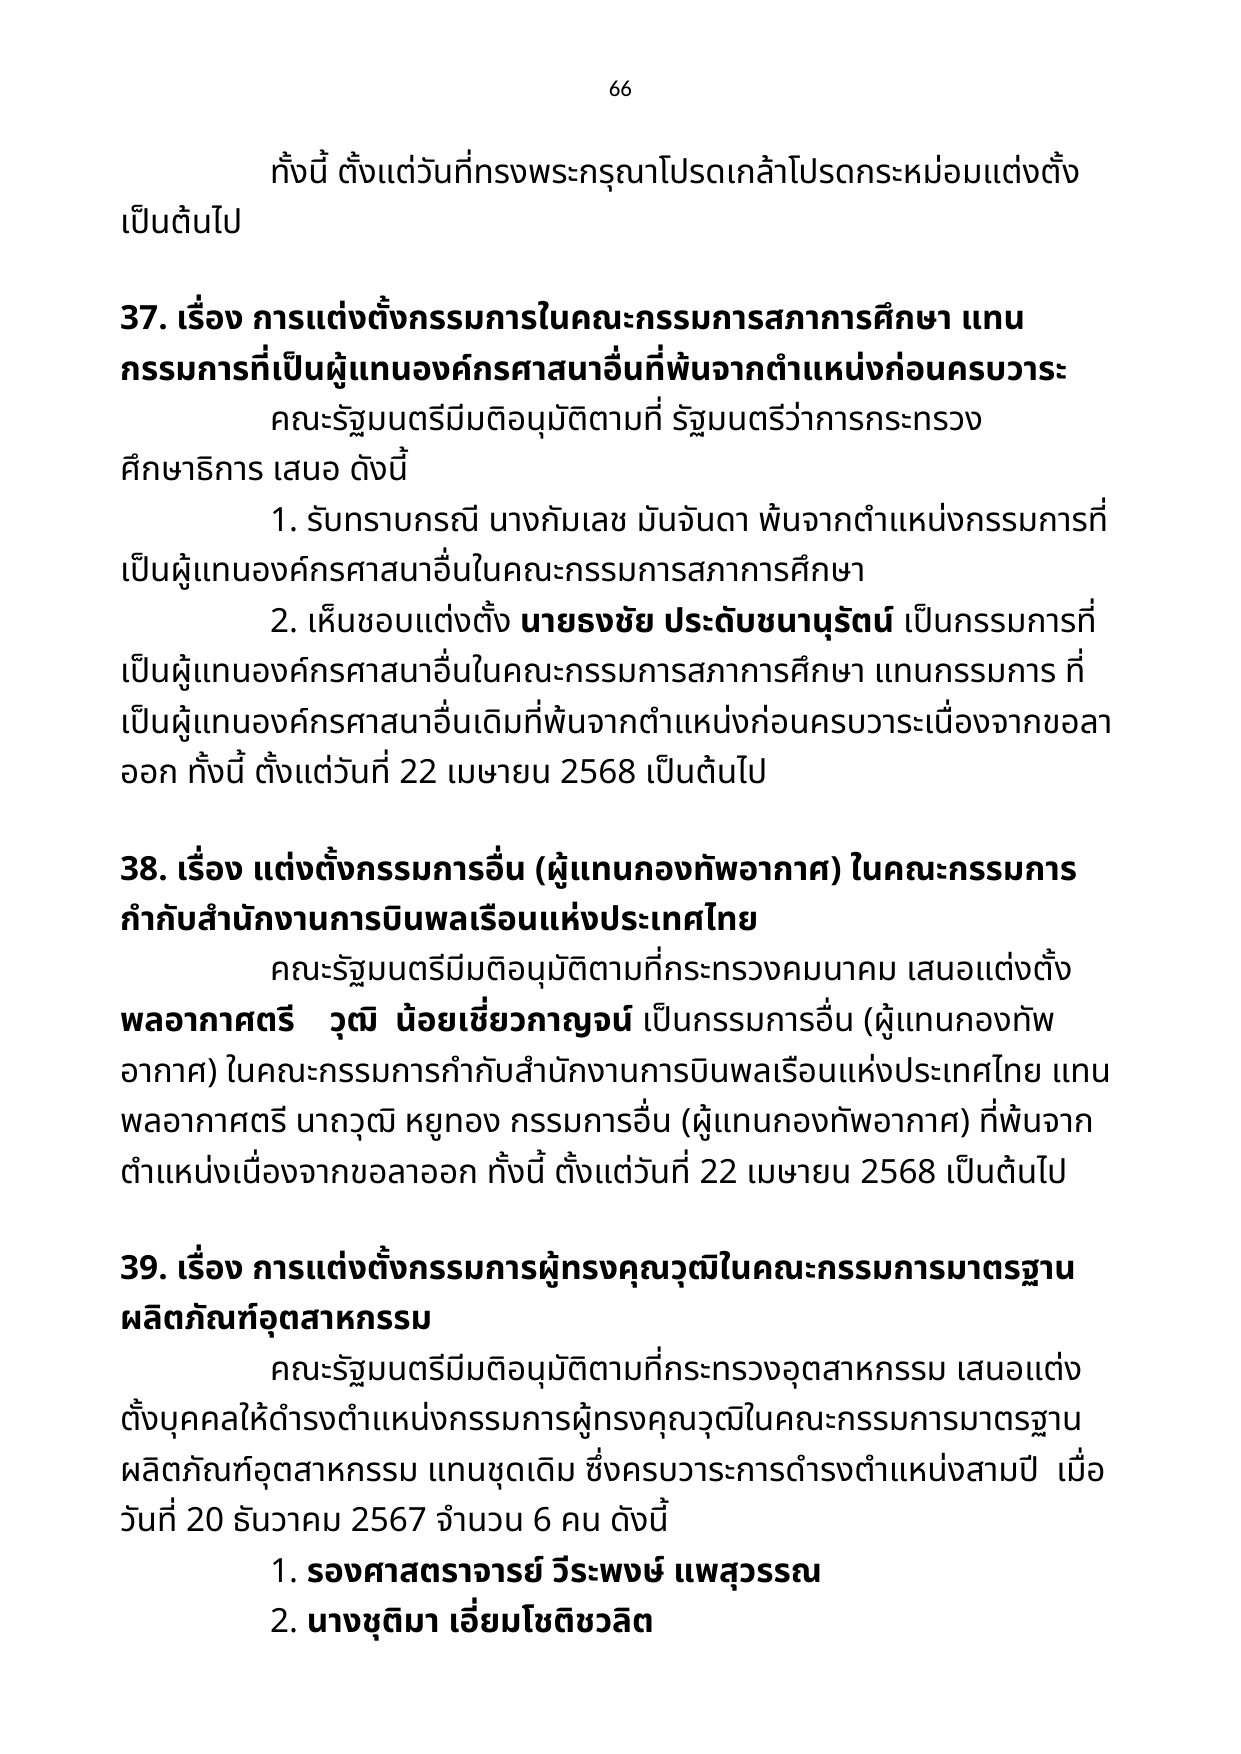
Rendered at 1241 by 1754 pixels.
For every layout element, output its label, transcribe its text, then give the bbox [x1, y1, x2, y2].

text คณะรัฐมนตรีมีมติอนุมัติตามที่กระทรวงคมนาคม เสนอแต่งตั้ง พลอากาศตรี วุฒิ น้อยเชี่ยวกาญจน์ เป็นกรรมการอื่น (ผู้แทนกองทัพอากาศ) ในคณะกรรมการกำกับสำนักงานการบินพลเรือนแห่งประเทศไทย แทน พลอากาศตรี นาถวุฒิ หยูทอง กรรมการอื่น (ผู้แทนกองทัพอากาศ) ที่พ้นจากตำแหน่งเนื่องจากขอลาออก ทั้งนี้ ตั้งแต่วันที่ 22 เมษายน 2568 เป็นต้นไป [120, 945, 1120, 1198]
text คณะรัฐมนตรีมีมติอนุมัติตามที่ รัฐมนตรีว่าการกระทรวงศึกษาธิการ เสนอ ดังนี้ [120, 395, 1120, 496]
text 37. เรื่อง การแต่งตั้งกรรมการในคณะกรรมการสภาการศึกษา แทนกรรมการที่เป็นผู้แทนองค์กรศาสนาอื่นที่พ้นจากตำแหน่งก่อนครบวาระ [120, 294, 1120, 395]
text ทั้งนี้ ตั้งแต่วันที่ทรงพระกรุณาโปรดเกล้าโปรดกระหม่อมแต่งตั้ง เป็นต้นไป [120, 148, 1120, 248]
text 38. เรื่อง แต่งตั้งกรรมการอื่น (ผู้แทนกองทัพอากาศ) ในคณะกรรมการกำกับสำนักงานการบินพลเรือนแห่งประเทศไทย [120, 844, 1120, 945]
text คณะรัฐมนตรีมีมติอนุมัติตามที่กระทรวงอุตสาหกรรม เสนอแต่งตั้งบุคคลให้ดำรงตำแหน่งกรรมการผู้ทรงคุณวุฒิในคณะกรรมการมาตรฐานผลิตภัณฑ์อุตสาหกรรม แทนชุดเดิม ซึ่งครบวาระการดำรงตำแหน่งสามปี เมื่อวันที่ 20 ธันวาคม 2567 จำนวน 6 คน ดังนี้ [120, 1345, 1120, 1547]
text 2. เห็นชอบแต่งตั้ง นายธงชัย ประดับชนานุรัตน์ เป็นกรรมการที่เป็นผู้แทนองค์กรศาสนาอื่นในคณะกรรมการสภาการศึกษา แทนกรรมการ ที่เป็นผู้แทนองค์กรศาสนาอื่นเดิมที่พ้นจากตำแหน่งก่อนครบวาระเนื่องจากขอลาออก ทั้งนี้ ตั้งแต่วันที่ 22 เมษายน 2568 เป็นต้นไป [120, 597, 1120, 799]
text 39. เรื่อง การแต่งตั้งกรรมการผู้ทรงคุณวุฒิในคณะกรรมการมาตรฐานผลิตภัณฑ์อุตสาหกรรม [120, 1244, 1120, 1345]
text 2. นางชุติมา เอี่ยมโชติชวลิต [120, 1597, 1120, 1648]
text 1. รองศาสตราจารย์ วีระพงษ์ แพสุวรรณ [120, 1547, 1120, 1597]
text 1. รับทราบกรณี นางกัมเลช มันจันดา พ้นจากตำแหน่งกรรมการที่เป็นผู้แทนองค์กรศาสนาอื่นในคณะกรรมการสภาการศึกษา [120, 496, 1120, 597]
